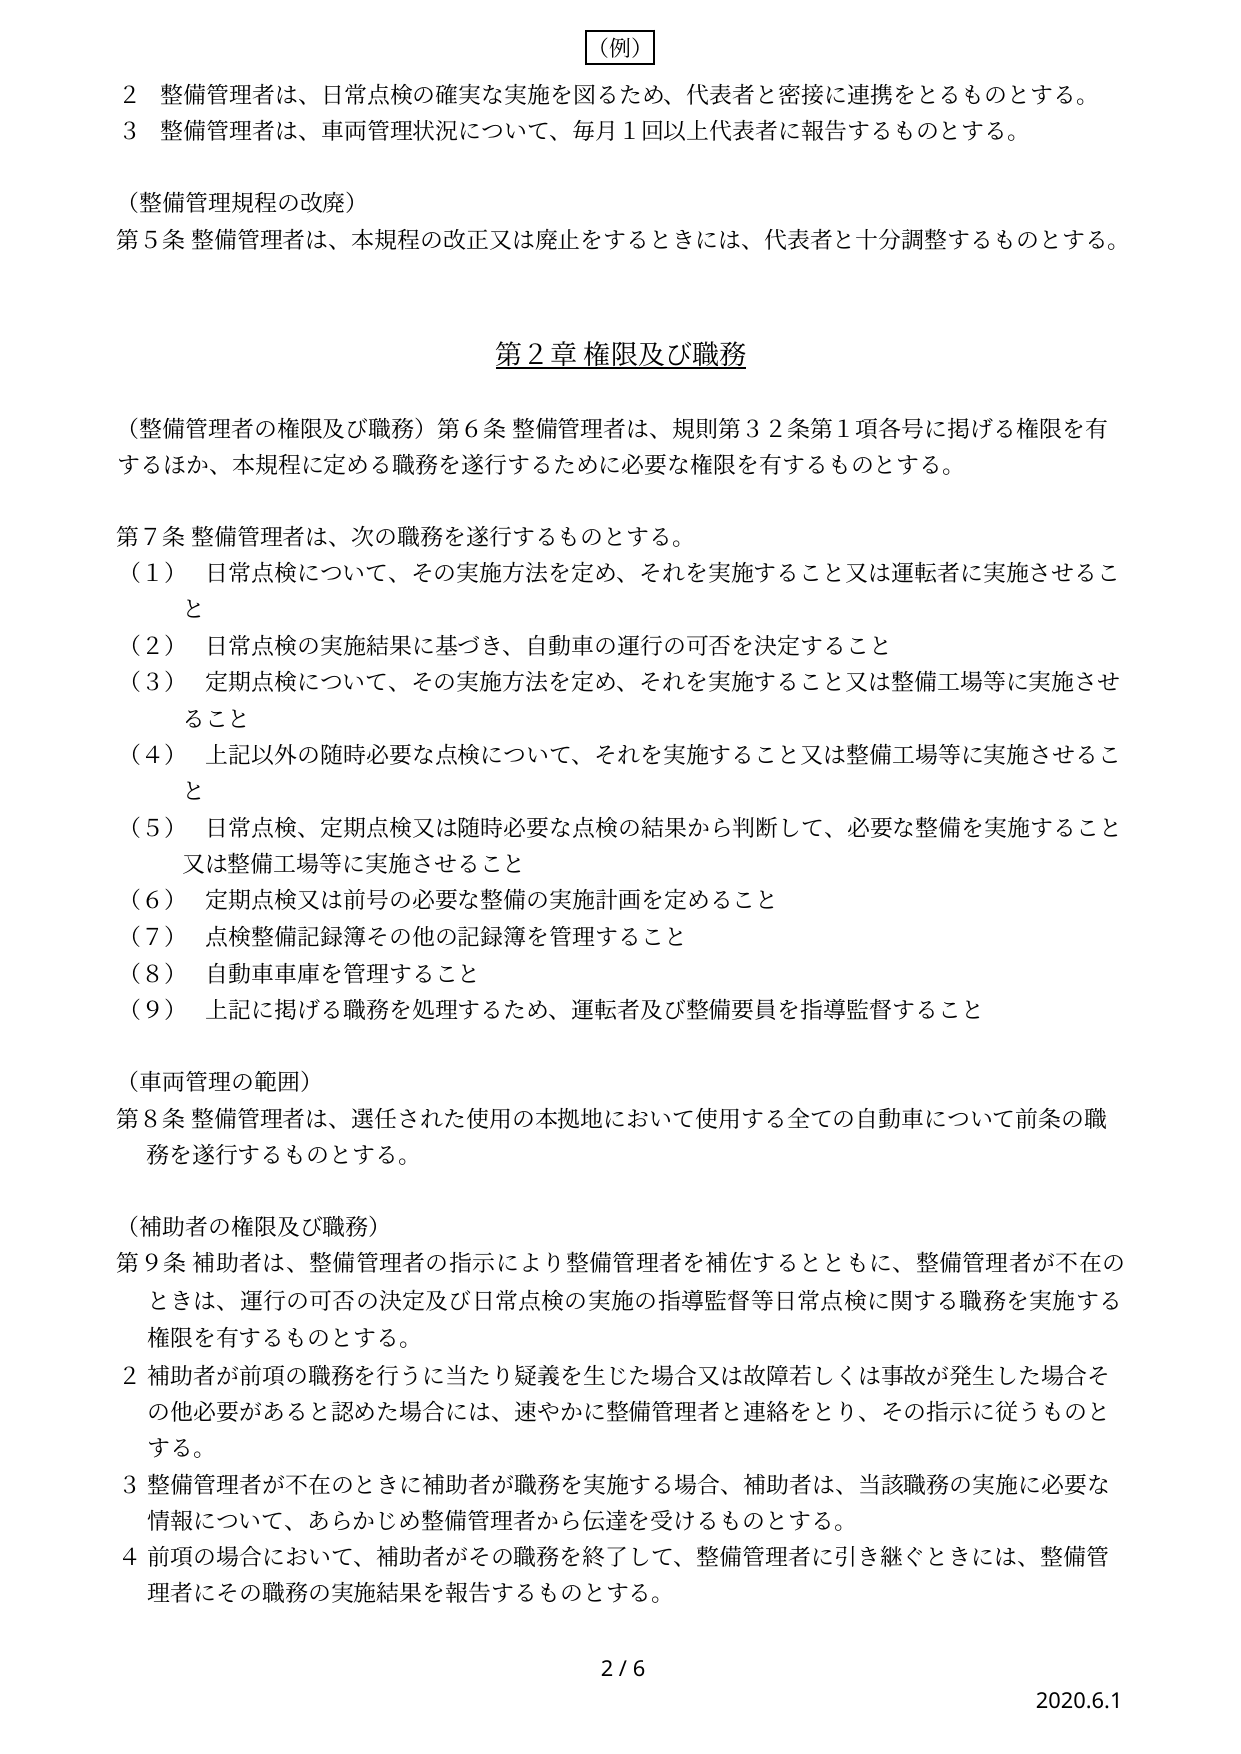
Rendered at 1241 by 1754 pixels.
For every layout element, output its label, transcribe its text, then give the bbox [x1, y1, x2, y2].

list 整備管理者は、日常点検の確実な実施を図るため、代表者と密接に連携をとるものとする。 [118, 77, 1126, 110]
text 第５条 整備管理者は、本規程の改正又は廃止をするときには、代表者と十分調整するものとする。 [116, 222, 1126, 289]
list 定期点検又は前号の必要な整備の実施計画を定めること [118, 883, 1126, 916]
list 整備管理者は、車両管理状況について、毎月１回以上代表者に報告するものとする。 [118, 113, 1126, 146]
list 点検整備記録簿その他の記録簿を管理すること [118, 919, 1126, 952]
list 自動車車庫を管理すること [118, 956, 1126, 989]
text （整備管理者の権限及び職務）第６条 整備管理者は、規則第３２条第１項各号に掲げる権限を有するほか、本規程に定める職務を遂行するために必要な権限を有するものとする。 [116, 411, 1126, 480]
list 整備管理者が不在のときに補助者が職務を実施する場合、補助者は、当該職務の実施に必要な情報について、あらかじめ整備管理者から伝達を受けるものとする。 [118, 1467, 1126, 1536]
list 日常点検の実施結果に基づき、自動車の運行の可否を決定すること [118, 628, 1126, 661]
list 定期点検について、その実施方法を定め、それを実施すること又は整備工場等に実施させること [118, 664, 1126, 733]
text （整備管理規程の改廃） [116, 185, 1126, 218]
text 第９条 補助者は、整備管理者の指示により整備管理者を補佐するとともに、整備管理者が不在のときは、運行の可否の決定及び日常点検の実施の指導監督等日常点検に関する職務を実施する権限を有するものとする。 [116, 1245, 1126, 1353]
list 上記以外の随時必要な点検について、それを実施すること又は整備工場等に実施させること [118, 737, 1126, 806]
text （補助者の権限及び職務） [116, 1209, 1126, 1242]
list 日常点検について、その実施方法を定め、それを実施すること又は運転者に実施させること [118, 555, 1126, 624]
text 第７条 整備管理者は、次の職務を遂行するものとする。 [116, 519, 1126, 552]
list 日常点検、定期点検又は随時必要な点検の結果から判断して、必要な整備を実施すること又は整備工場等に実施させること [118, 810, 1126, 879]
list 前項の場合において、補助者がその職務を終了して、整備管理者に引き継ぐときには、整備管理者にその職務の実施結果を報告するものとする。 [118, 1539, 1126, 1608]
text （車両管理の範囲） [116, 1064, 1126, 1097]
text 第８条 整備管理者は、選任された使用の本拠地において使用する全ての自動車について前条の職務を遂行するものとする。 [116, 1101, 1126, 1170]
list 補助者が前項の職務を行うに当たり疑義を生じた場合又は故障若しくは事故が発生した場合その他必要があると認めた場合には、速やかに整備管理者と連絡をとり、その指示に従うものとする。 [118, 1358, 1126, 1463]
list 上記に掲げる職務を処理するため、運転者及び整備要員を指導監督すること [118, 992, 1126, 1025]
subtitle 第２章 権限及び職務 [118, 333, 1124, 372]
